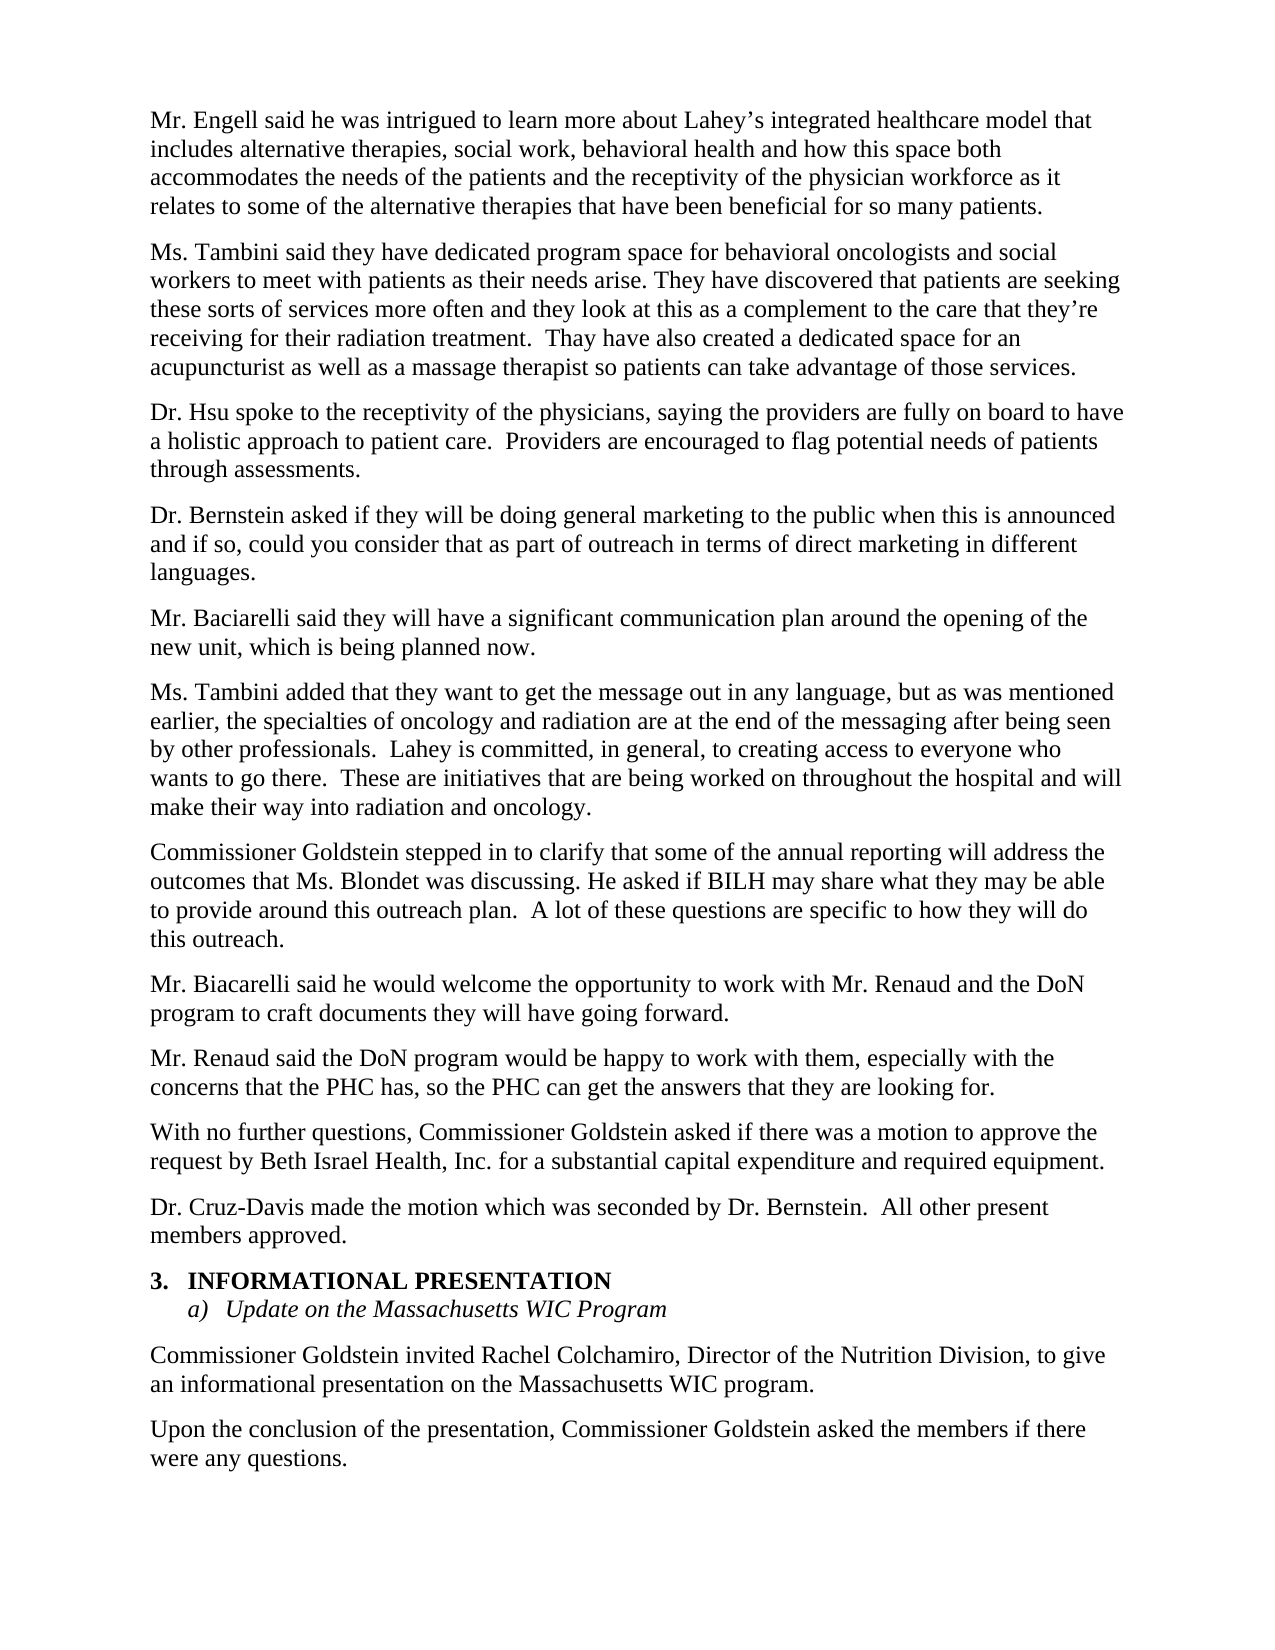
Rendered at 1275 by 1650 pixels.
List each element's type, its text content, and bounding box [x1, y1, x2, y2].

text Commissioner Goldstein invited Rachel Colchamiro, Director of the Nutrition Division, to give an informational presentation on the Massachusetts WIC program. [150, 1340, 1125, 1397]
text Dr. Bernstein asked if they will be doing general marketing to the public when this is announced and if so, could you consider that as part of outreach in terms of direct marketing in different languages. [150, 500, 1125, 586]
text Mr. Baciarelli said they will have a significant communication plan around the opening of the new unit, which is being planned now. [150, 603, 1125, 660]
text Mr. Renaud said the DoN program would be happy to work with them, especially with the concerns that the PHC has, so the PHC can get the answers that they are looking for. [150, 1043, 1125, 1101]
text Ms. Tambini added that they want to get the message out in any language, but as was mentioned earlier, the specialties of oncology and radiation are at the end of the messaging after being seen by other professionals. Lahey is committed, in general, to creating access to everyone who wants to go there. These are initiatives that are being worked on throughout the hospital and will make their way into radiation and oncology. [150, 677, 1125, 821]
text Upon the conclusion of the presentation, Commissioner Goldstein asked the members if there were any questions. [150, 1414, 1125, 1472]
text Mr. Engell said he was intrigued to learn more about Lahey’s integrated healthcare model that includes alternative therapies, social work, behavioral health and how this space both accommodates the needs of the patients and the receptivity of the physician workforce as it relates to some of the alternative therapies that have been beneficial for so many patients. [150, 105, 1125, 220]
list Update on the Massachusetts WIC Program [187, 1294, 1125, 1323]
text Dr. Hsu spoke to the receptivity of the physicians, saying the providers are fully on board to have a holistic approach to patient care. Providers are encouraged to flag potential needs of patients through assessments. [150, 397, 1125, 483]
text Commissioner Goldstein stepped in to clarify that some of the annual reporting will address the outcomes that Ms. Blondet was discussing. He asked if BILH may share what they may be able to provide around this outreach plan. A lot of these questions are specific to how they will do this outreach. [150, 837, 1125, 952]
text Dr. Cruz-Davis made the motion which was seconded by Dr. Bernstein. All other present members approved. [150, 1192, 1125, 1249]
text With no further questions, Commissioner Goldstein asked if there was a motion to approve the request by Beth Israel Health, Inc. for a substantial capital expenditure and required equipment. [150, 1117, 1125, 1175]
list INFORMATIONAL PRESENTATION [150, 1266, 1125, 1294]
text Mr. Biacarelli said he would welcome the opportunity to work with Mr. Renaud and the DoN program to craft documents they will have going forward. [150, 969, 1125, 1027]
text Ms. Tambini said they have dedicated program space for behavioral oncologists and social workers to meet with patients as their needs arise. They have discovered that patients are seeking these sorts of services more often and they look at this as a complement to the care that they’re receiving for their radiation treatment. Thay have also created a dedicated space for an acupuncturist as well as a massage therapist so patients can take advantage of those services. [150, 237, 1125, 380]
